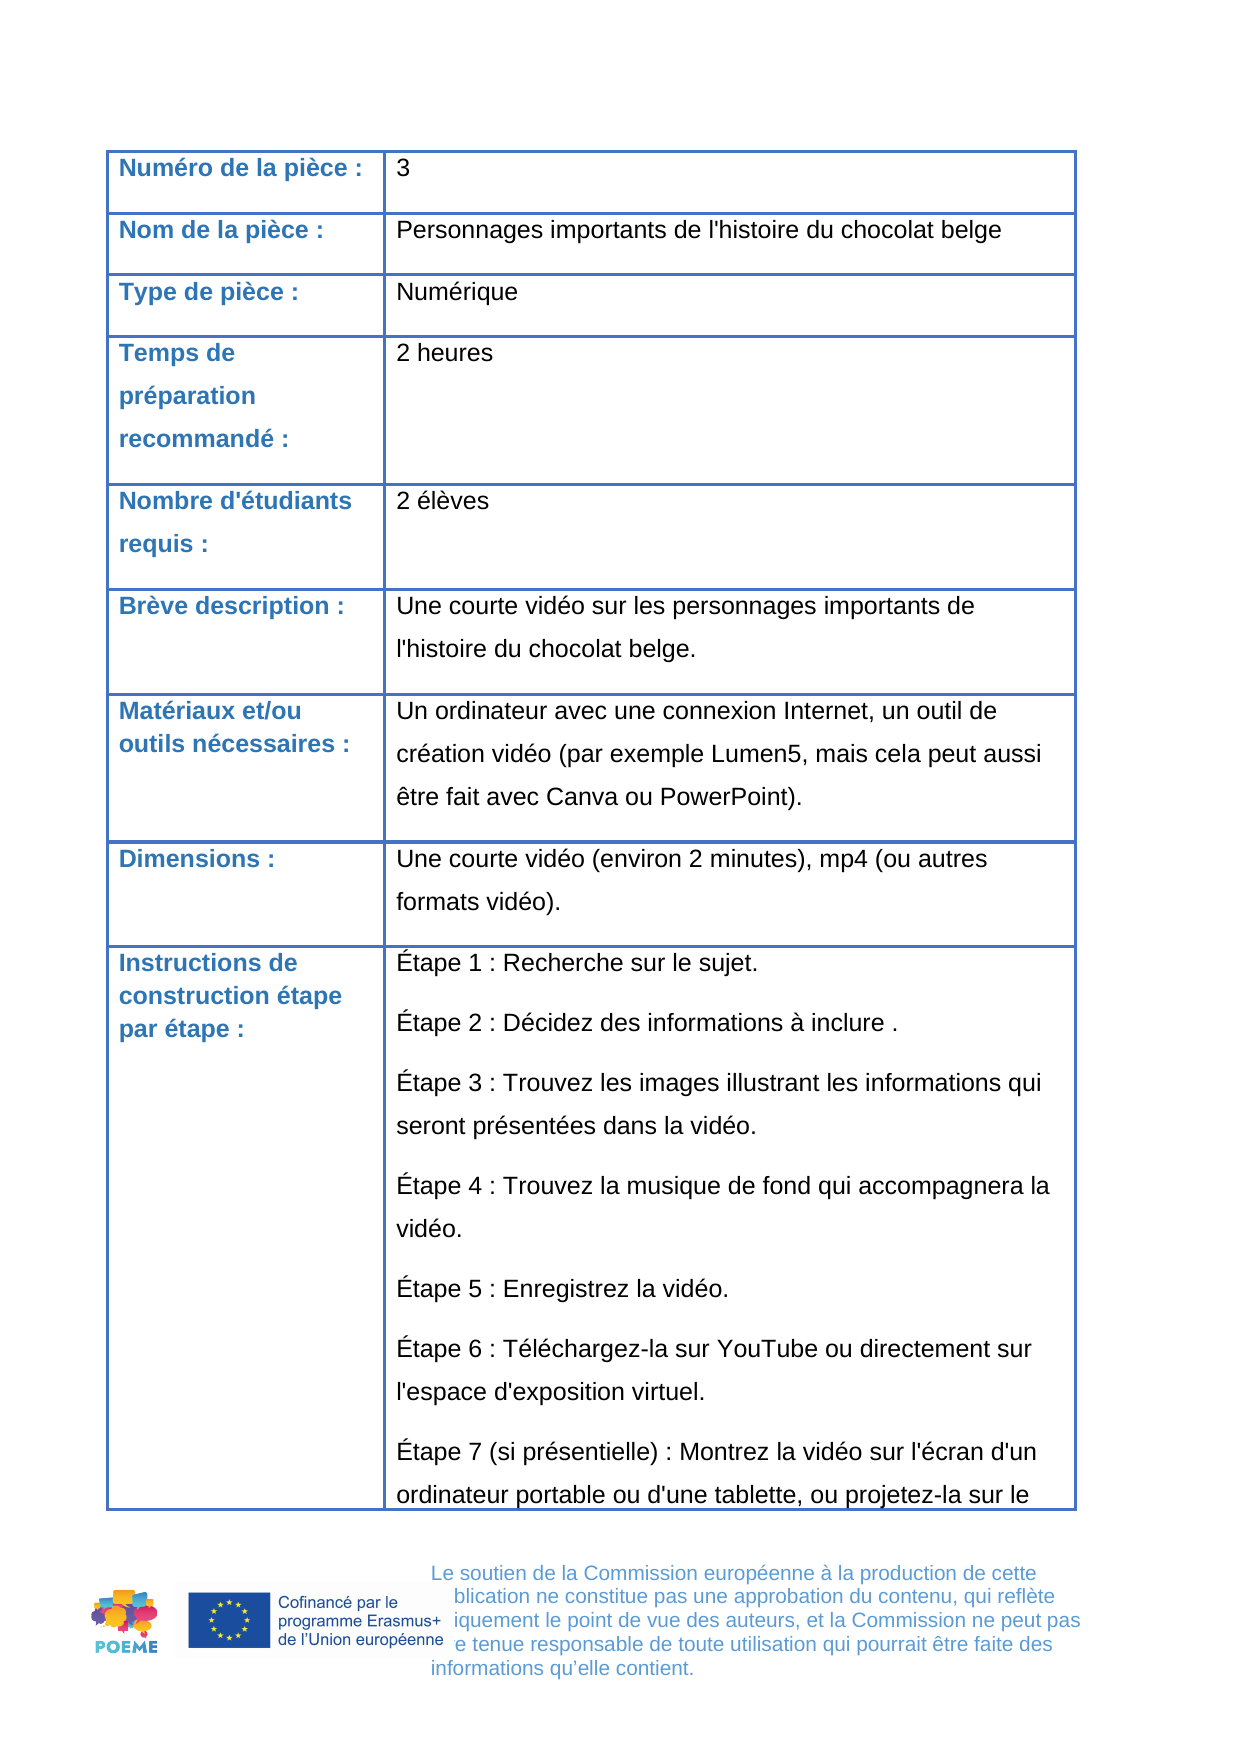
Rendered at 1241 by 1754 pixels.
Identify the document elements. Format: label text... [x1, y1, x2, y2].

table_cell Dimensions : [109, 844, 383, 945]
table_cell Nom de la pièce : [109, 215, 383, 273]
table_cell Numérique [386, 276, 1074, 335]
table_cell Un ordinateur avec une connexion Internet, un outil de création vidéo (par exemple Lumen5, mais cela peut aussi être fait avec Canva ou PowerPoint). [386, 696, 1074, 840]
table_cell Personnages importants de l'histoire du chocolat belge [386, 215, 1074, 273]
table_cell Nombre d'étudiants requis : [109, 486, 383, 588]
table_cell Temps de préparation recommandé : [109, 338, 383, 483]
table_cell Instructions de construction étape par étape : [109, 948, 383, 1508]
picture [175, 1581, 454, 1658]
table_cell Numéro de la pièce : [109, 153, 383, 212]
picture [88, 1586, 157, 1655]
table_cell 2 élèves [386, 486, 1074, 588]
table_cell 3 [386, 153, 1074, 212]
table_cell Matériaux et/ou outils nécessaires : [109, 696, 383, 840]
table_cell Une courte vidéo (environ 2 minutes), mp4 (ou autres formats vidéo). [386, 844, 1074, 945]
table_cell Type de pièce : [109, 276, 383, 335]
table_cell Une courte vidéo sur les personnages importants de l'histoire du chocolat belge. [386, 591, 1074, 692]
table_cell 2 heures [386, 338, 1074, 483]
table_cell Brève description : [109, 591, 383, 692]
